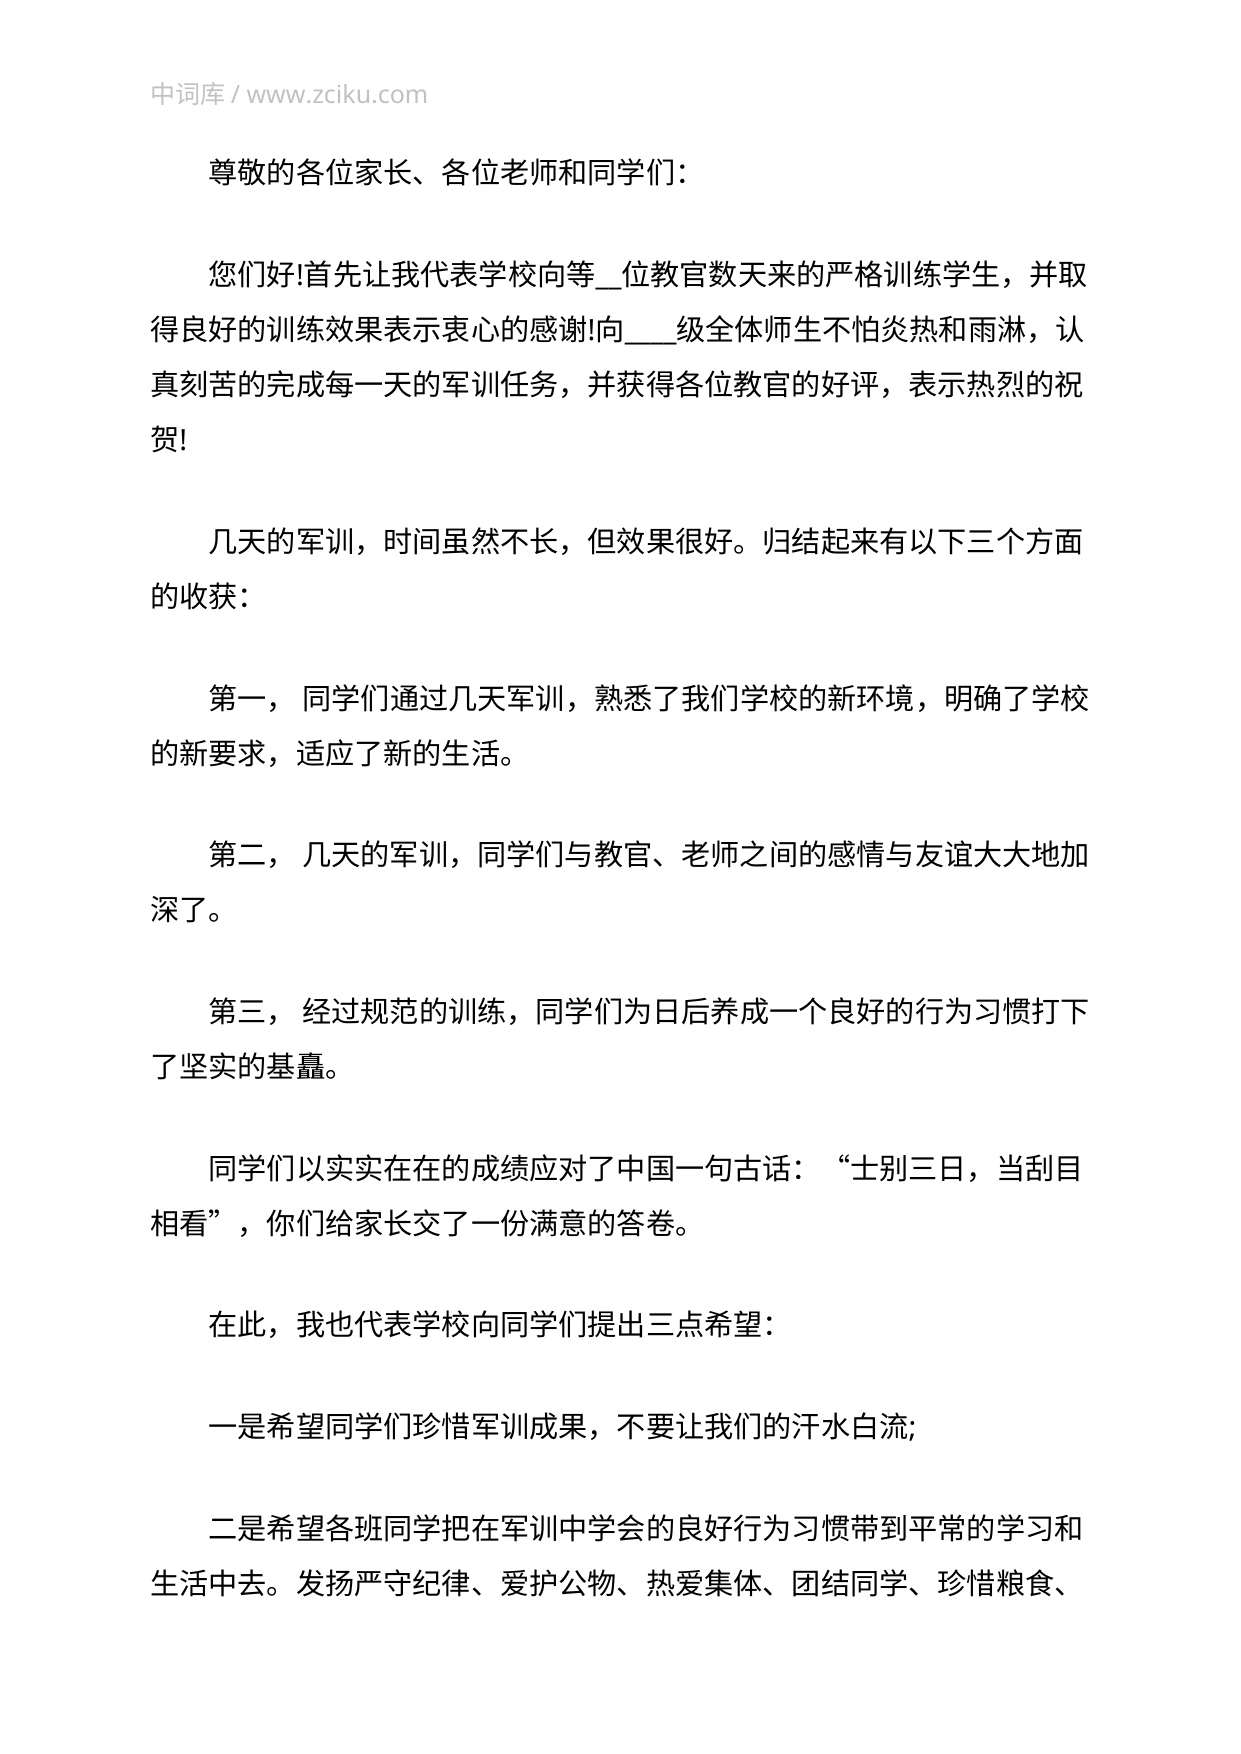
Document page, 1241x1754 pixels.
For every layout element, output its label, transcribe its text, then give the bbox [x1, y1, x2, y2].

text 同学们以实实在在的成绩应对了中国一句古话：“士别三日，当刮目相看”，你们给家长交了一份满意的答卷。 [150, 1145, 1090, 1242]
text 您们好!首先让我代表学校向等__位教官数天来的严格训练学生，并取得良好的训练效果表示衷心的感谢!向____级全体师生不怕炎热和雨淋，认真刻苦的完成每一天的军训任务，并获得各位教官的好评，表示热烈的祝贺! [150, 252, 1090, 459]
text 一是希望同学们珍惜军训成果，不要让我们的汗水白流; [150, 1404, 1090, 1446]
text 第一， 同学们通过几天军训，熟悉了我们学校的新环境，明确了学校的新要求，适应了新的生活。 [150, 675, 1090, 772]
text 几天的军训，时间虽然不长，但效果很好。归结起来有以下三个方面的收获： [150, 519, 1090, 616]
text 尊敬的各位家长、各位老师和同学们： [150, 150, 1090, 192]
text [150, 1506, 1090, 1603]
text 在此，我也代表学校向同学们提出三点希望： [150, 1302, 1090, 1344]
text 第二， 几天的军训，同学们与教官、老师之间的感情与友谊大大地加深了。 [150, 832, 1090, 929]
text 第三， 经过规范的训练，同学们为日后养成一个良好的行为习惯打下了坚实的基矗。 [150, 989, 1090, 1086]
